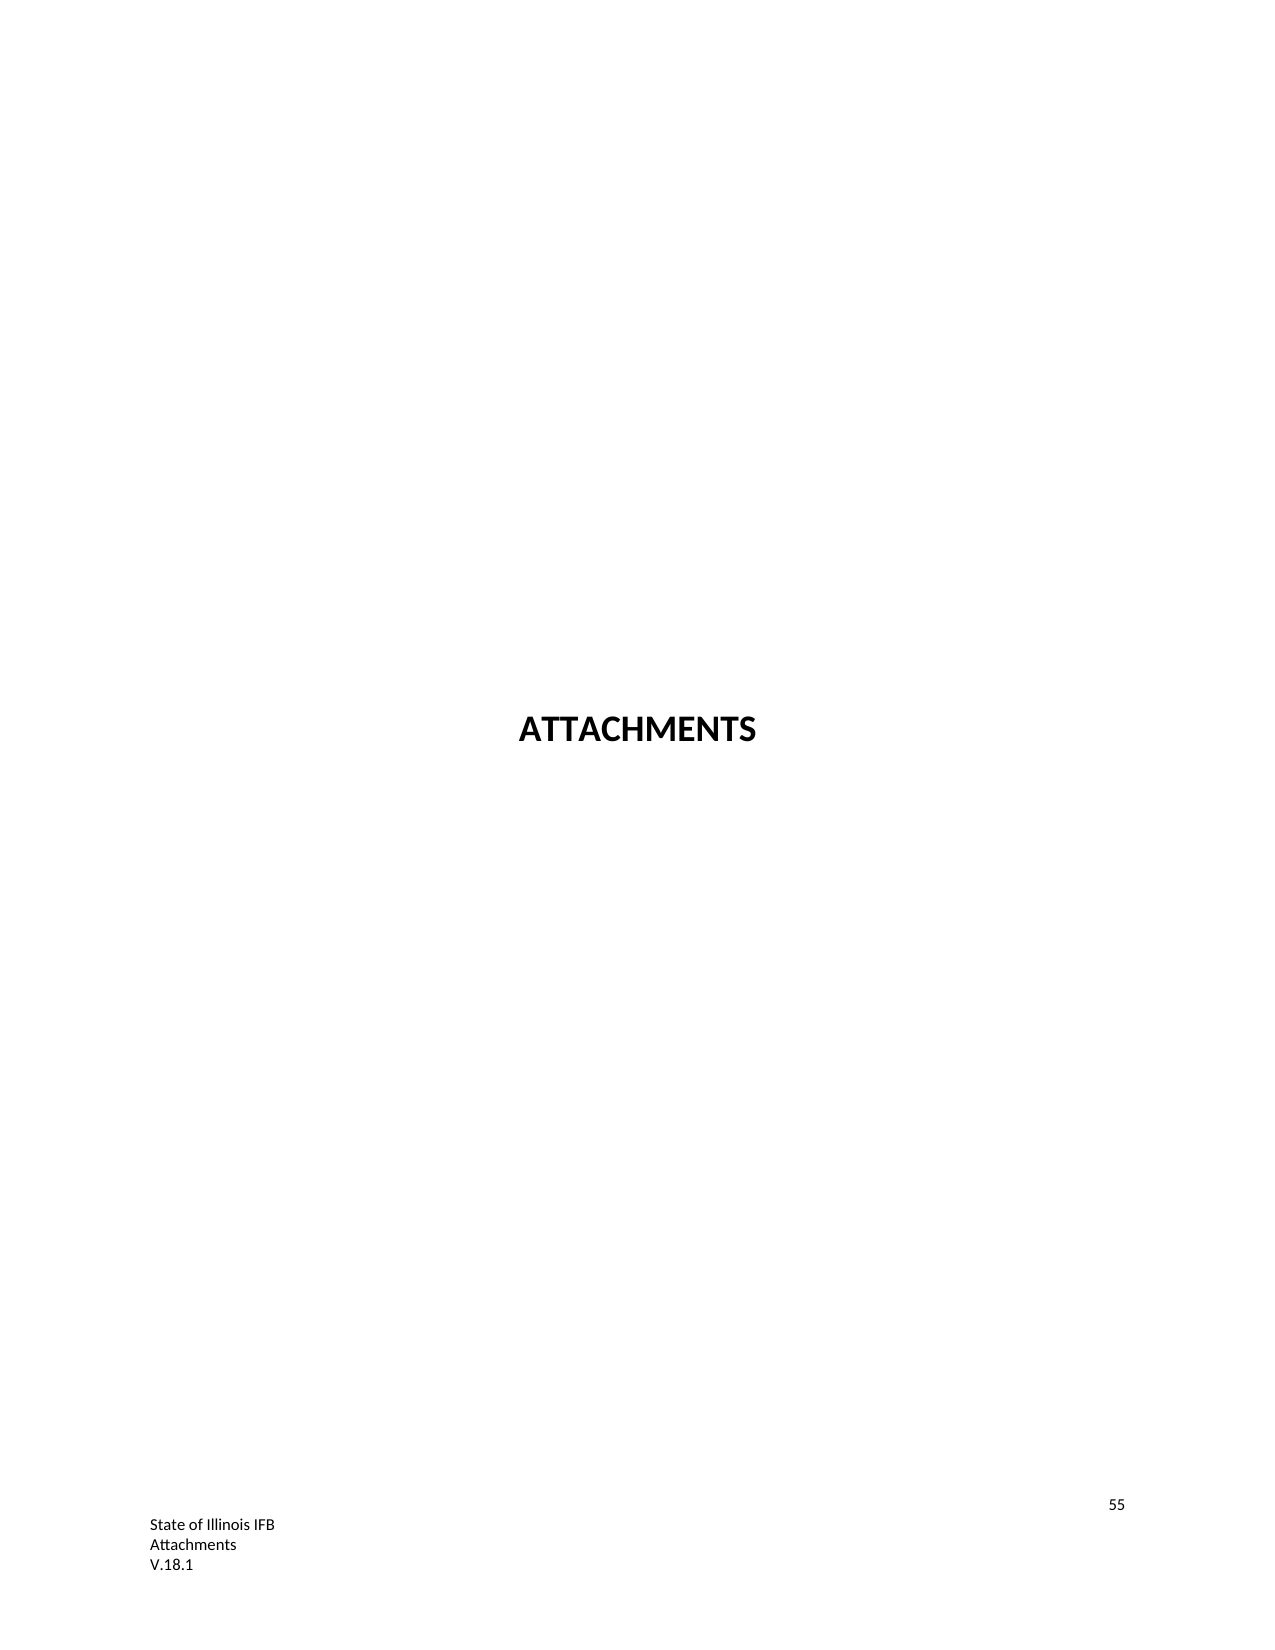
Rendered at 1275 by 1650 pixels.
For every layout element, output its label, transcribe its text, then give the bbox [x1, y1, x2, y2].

text ATTACHMENTS [150, 705, 1125, 751]
